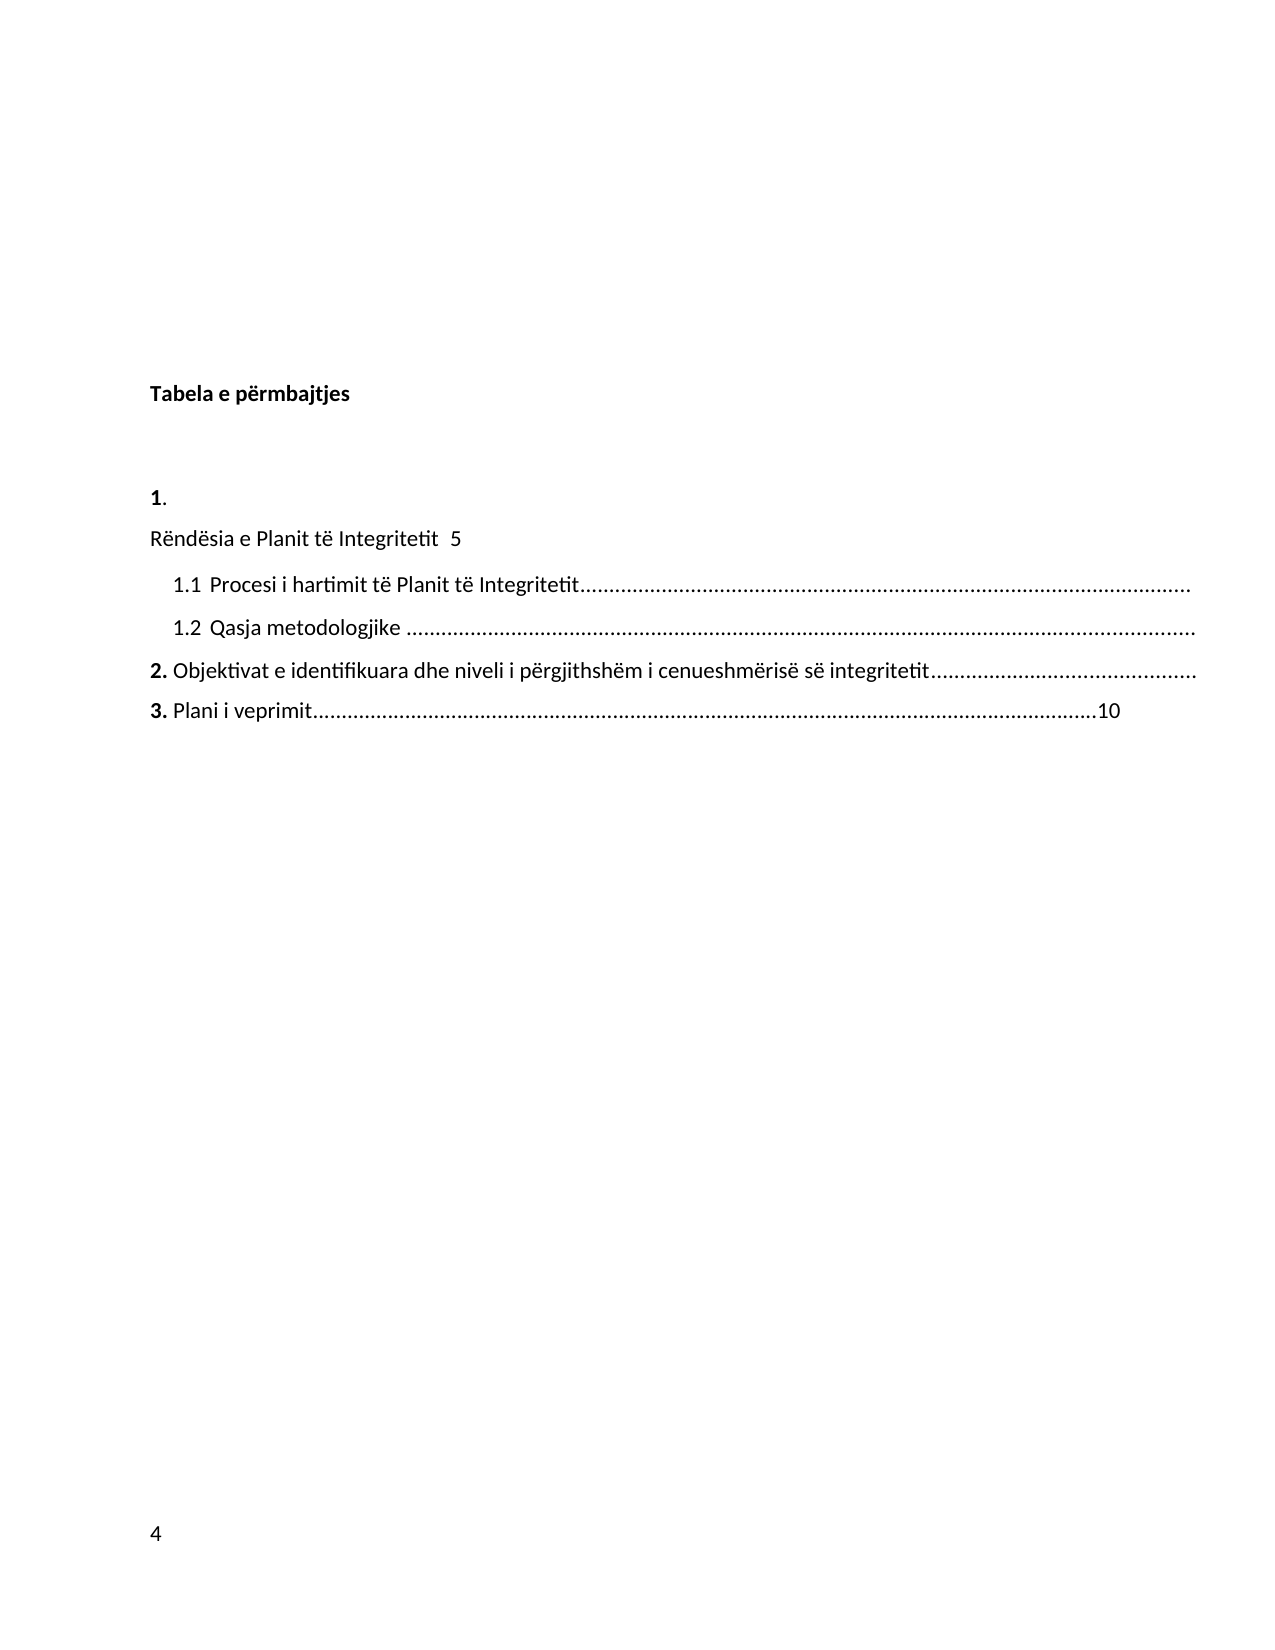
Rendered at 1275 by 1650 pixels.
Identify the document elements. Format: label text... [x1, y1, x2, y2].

text 2. Objektivat e identifikuara dhe niveli i përgjithshëm i cenueshmërisë së integritetit 8 [150, 656, 1125, 684]
list 1.1 Procesi i hartimit të Planit të Integritetit 6 [172, 571, 1125, 599]
list 1.2 Qasja metodologjike 8 [172, 613, 1125, 641]
text 1. Rëndësia e Planit të Integritetit 5 [150, 483, 1125, 511]
text 3. Plani i veprimit........................................................................................................................................10 [150, 697, 1125, 725]
text Tabela e përmbajtjes [150, 379, 1125, 407]
